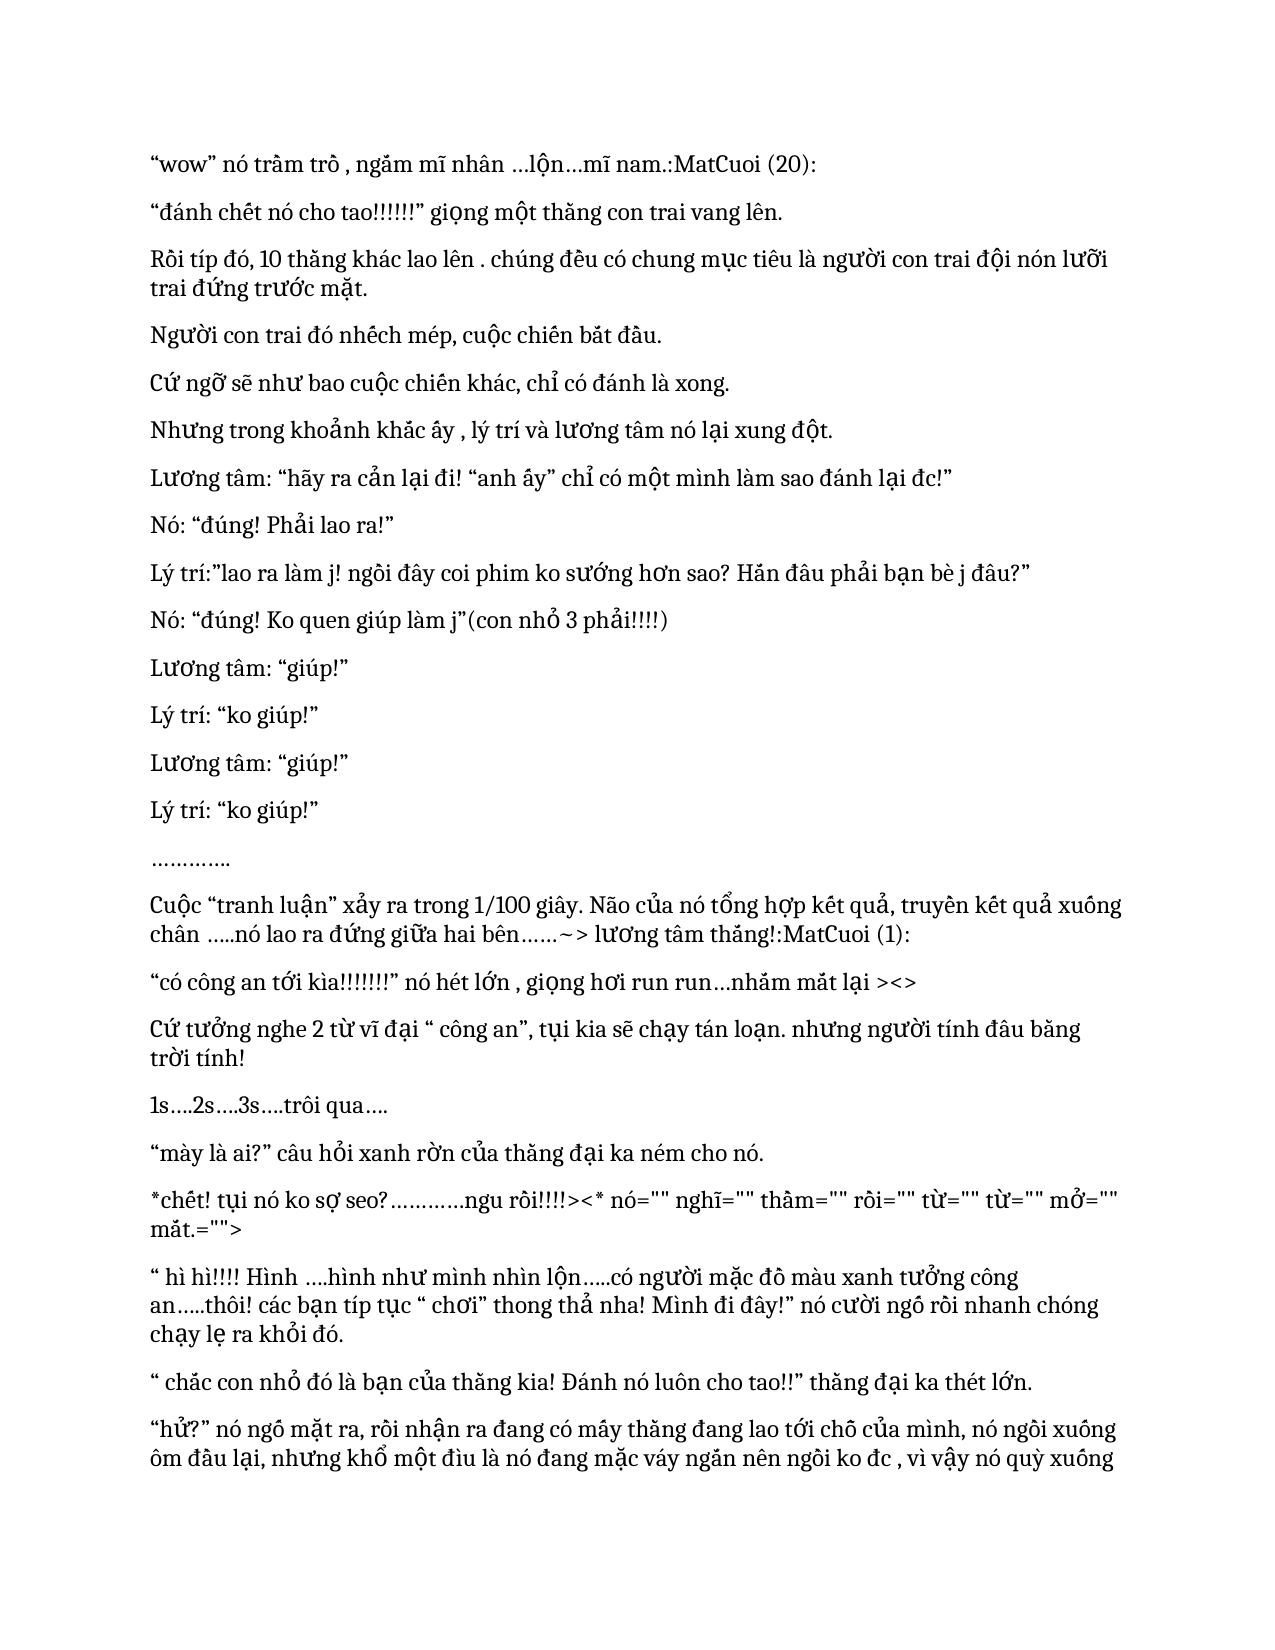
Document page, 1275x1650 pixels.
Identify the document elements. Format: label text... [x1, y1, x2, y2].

text …………. [150, 844, 1125, 872]
text Lý trí:”lao ra làm j! ngồi đây coi phim ko sướng hơn sao? Hắn đâu phải bạn bè j đâu?” [150, 559, 1125, 587]
text “ hì hì!!!! Hình ….hình như mình nhìn lộn…..có người mặc đồ màu xanh tưởng công an…..thôi! các bạn típ tục “ chơi” thong thả nha! Mình đi đây!” nó cười ngố rồi nhanh chóng chạy lẹ ra khỏi đó. [150, 1262, 1125, 1349]
text Nó: “đúng! Phải lao ra!” [150, 511, 1125, 540]
text “wow” nó trầm trồ , ngắm mĩ nhân …lộn…mĩ nam.:MatCuoi (20): [150, 150, 1125, 179]
text Cứ tưởng nghe 2 từ vĩ đại “ công an”, tụi kia sẽ chạy tán loạn. nhưng người tính đâu bằng trời tính! [150, 1015, 1125, 1072]
text Cuộc “tranh luận” xảy ra trong 1/100 giây. Não của nó tổng hợp kết quả, truyền kết quả xuống chân …..nó lao ra đứng giữa hai bên……~> lương tâm thắng!:MatCuoi (1): [150, 891, 1125, 949]
text Cứ ngỡ sẽ như bao cuộc chiến khác, chỉ có đánh là xong. [150, 369, 1125, 397]
text 1s….2s….3s….trôi qua…. [150, 1091, 1125, 1120]
text “ chắc con nhỏ đó là bạn của thằng kia! Đánh nó luôn cho tao!!” thằng đại ka thét lớn. [150, 1367, 1125, 1396]
text Rồi típ đó, 10 thằng khác lao lên . chúng đều có chung mục tiêu là người con trai đội nón lưỡi trai đứng trước mặt. [150, 245, 1125, 302]
text Nhưng trong khoảnh khắc ấy , lý trí và lương tâm nó lại xung đột. [150, 416, 1125, 445]
text Nó: “đúng! Ko quen giúp làm j”(con nhỏ 3 phải!!!!) [150, 606, 1125, 635]
text Lương tâm: “giúp!” [150, 749, 1125, 777]
text *chết! tụi nó ko sợ seo?…………ngu rồi!!!!><* nó="" nghĩ="" thầm="" rồi="" từ="" từ="" mở="" mắt.=""> [150, 1186, 1125, 1244]
text “có công an tới kìa!!!!!!!” nó hét lớn , giọng hơi run run…nhắm mắt lại ><> [150, 967, 1125, 996]
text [150, 1415, 1125, 1472]
text Lương tâm: “hãy ra cản lại đi! “anh ấy” chỉ có một mình làm sao đánh lại đc!” [150, 464, 1125, 492]
text Lý trí: “ko giúp!” [150, 701, 1125, 730]
text Lý trí: “ko giúp!” [150, 796, 1125, 825]
text “mày là ai?” câu hỏi xanh rờn của thằng đại ka ném cho nó. [150, 1139, 1125, 1167]
text Người con trai đó nhếch mép, cuộc chiến bắt đầu. [150, 321, 1125, 350]
text Lương tâm: “giúp!” [150, 654, 1125, 682]
text “đánh chết nó cho tao!!!!!!” giọng một thằng con trai vang lên. [150, 197, 1125, 226]
